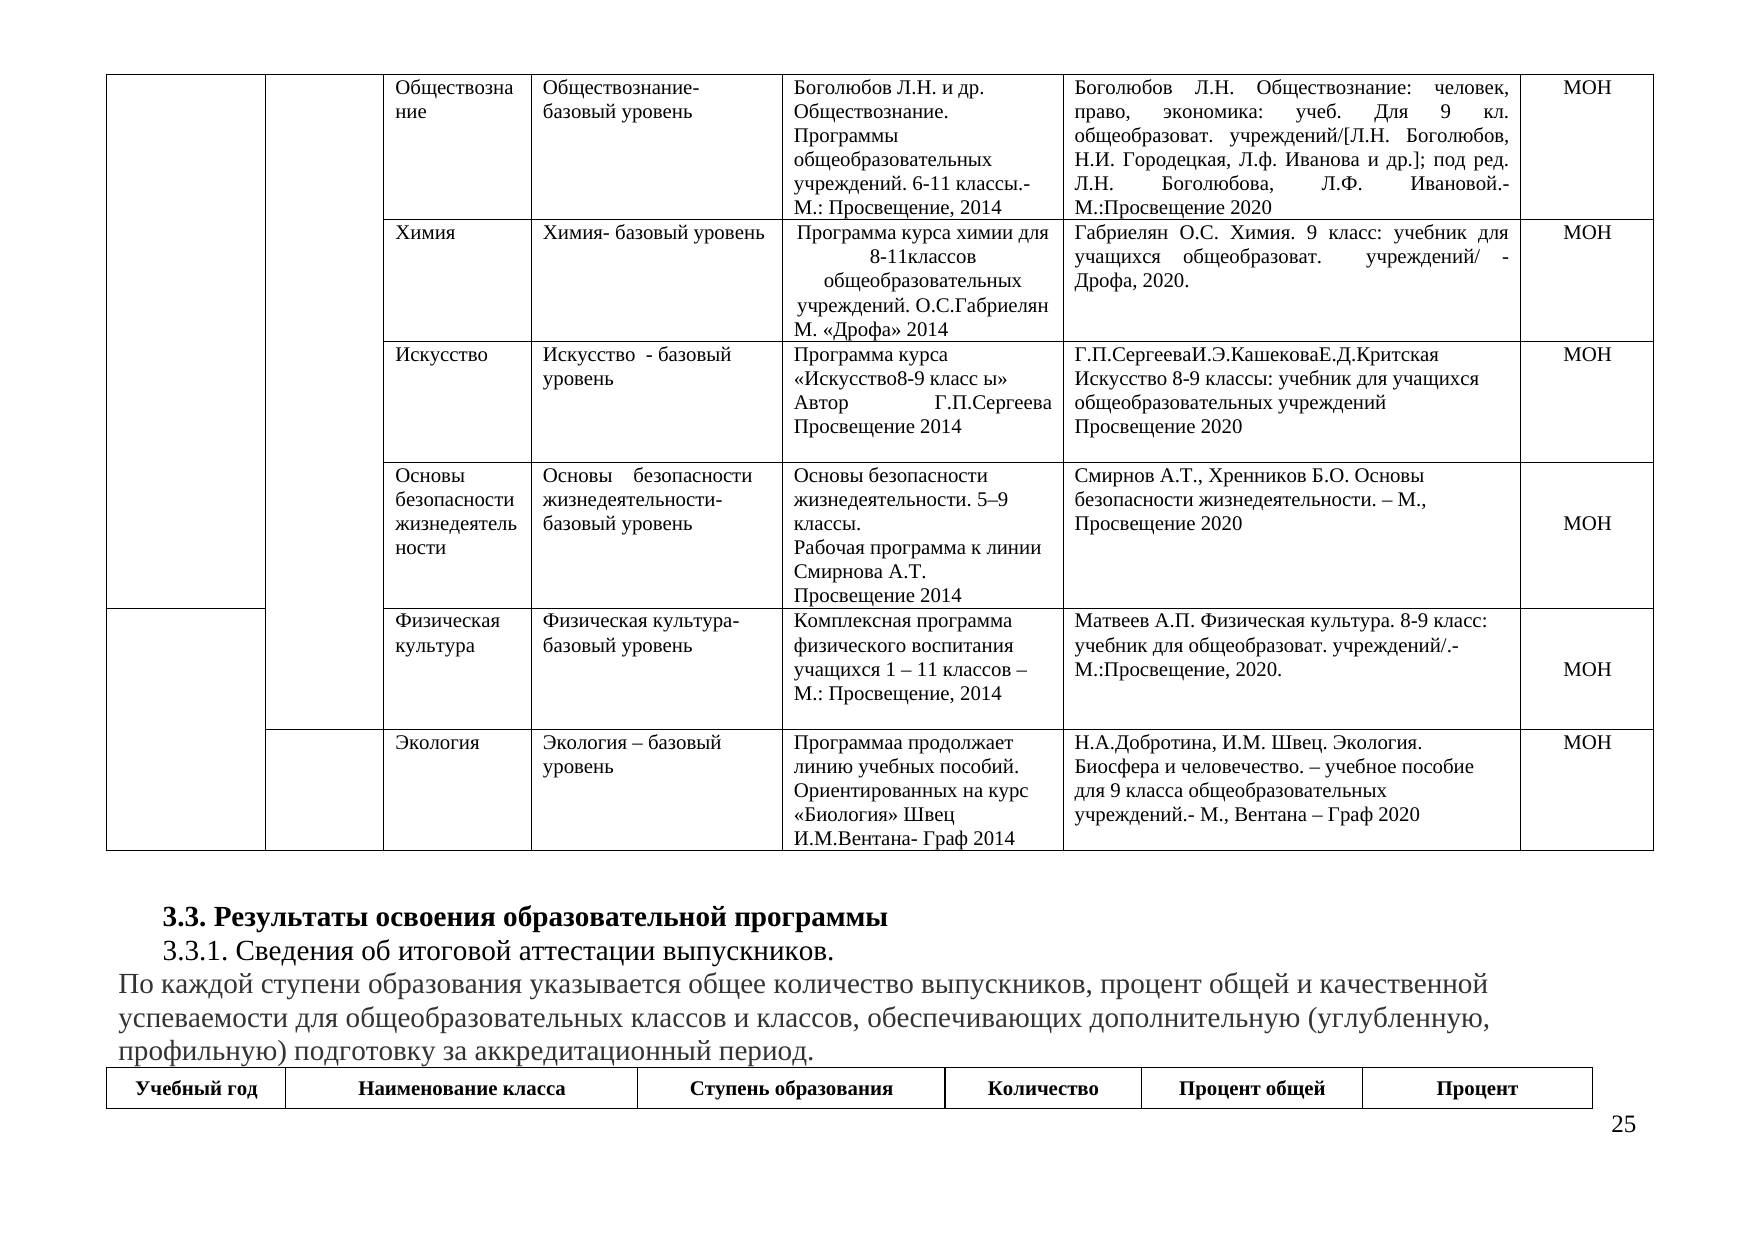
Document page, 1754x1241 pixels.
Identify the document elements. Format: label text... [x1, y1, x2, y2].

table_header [1363, 1068, 1592, 1108]
table_cell Искусство [384, 342, 531, 462]
table_cell Смирнов А.Т., Хренников Б.О. Основы безопасности жизнедеятельности. – М., Просвещение 2020 [1064, 463, 1520, 607]
table_cell Основы безопасности жизнедеятельности- базовый уровень [532, 463, 782, 607]
table_cell Боголюбов Л.Н. Обществознание: человек, право, экономика: учеб. Для 9 кл. общеобразоват. учреждений/[Л.Н. Боголюбов, Н.И. Городецкая, Л.ф. Иванова и др.]; под ред. Л.Н. Боголюбова, Л.Ф. Ивановой.- М.:Просвещение 2020 [1064, 75, 1520, 219]
table_header Наименование класса [286, 1068, 637, 1108]
table_cell Комплексная программа физического воспитания учащихся 1 – 11 классов – М.: Просвещение, 2014 [783, 609, 1063, 729]
text 3.3. Результаты освоения образовательной программы [162, 899, 1636, 933]
table_cell [266, 75, 383, 729]
table_cell Химия [384, 220, 531, 341]
table_cell МОН [1521, 220, 1653, 341]
table_cell Экология – базовый уровень [532, 730, 782, 850]
table_header Ступень образования [638, 1068, 944, 1108]
table_cell Габриелян О.С. Химия. 9 класс: учебник для учащихся общеобразоват. учреждений/ - Дрофа, 2020. [1064, 220, 1520, 341]
table_cell [266, 730, 383, 850]
table_header Учебный год [107, 1068, 285, 1108]
table_cell Физическая культура [384, 609, 531, 729]
table_cell Н.А.Добротина, И.М. Швец. Экология. Биосфера и человечество. – учебное пособие для 9 класса общеобразовательных учреждений.- М., Вентана – Граф 2020 [1064, 730, 1520, 850]
text По каждой ступени образования указывается общее количество выпускников, процент общей и качественной успеваемости для общеобразовательных классов и классов, обеспечивающих дополнительную (углубленную, профильную) подготовку за аккредитационный период. [118, 966, 1636, 1067]
table_cell Г.П.СергееваИ.Э.КашековаЕ.Д.Критская Искусство 8-9 классы: учебник для учащихся общеобразовательных учреждений Просвещение 2020 [1064, 342, 1520, 462]
table_cell Программа курса химии для 8-11классов общеобразовательных учреждений. О.С.Габриелян М. «Дрофа» 2014 [783, 220, 1063, 341]
table_cell Химия- базовый уровень [532, 220, 782, 341]
table_cell МОН [1521, 463, 1653, 607]
table_cell МОН [1521, 75, 1653, 219]
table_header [946, 1068, 1141, 1108]
table_cell Экология [384, 730, 531, 850]
table_cell Физическая культура- базовый уровень [532, 609, 782, 729]
table_cell Основы безопасности жизнедеятельности [384, 463, 531, 607]
table_cell Программаа продолжает линию учебных пособий. Ориентированных на курс «Биология» Швец И.М.Вентана- Граф 2014 [783, 730, 1063, 850]
table_cell [107, 609, 265, 850]
table_cell Матвеев А.П. Физическая культура. 8-9 класс: учебник для общеобразоват. учреждений/.- М.:Просвещение, 2020. [1064, 609, 1520, 729]
table_cell Обществознание-базовый уровень [532, 75, 782, 219]
text 3.3.1. Сведения об итоговой аттестации выпускников. [118, 933, 1636, 966]
table_cell МОН [1521, 609, 1653, 729]
table_cell МОН [1521, 342, 1653, 462]
table_cell Основы безопасности жизнедеятельности. 5–9 классы. Рабочая программа к линии Смирнова А.Т. Просвещение 2014 [783, 463, 1063, 607]
table_cell Боголюбов Л.Н. и др. Обществознание. Программы общеобразовательных учреждений. 6-11 классы.- М.: Просвещение, 2014 [783, 75, 1063, 219]
table_cell Обществознание [384, 75, 531, 219]
table_cell МОН [1521, 730, 1653, 850]
table_cell Искусство - базовый уровень [532, 342, 782, 462]
table_cell Программа курса «Искусство8-9 класс ы» Автор Г.П.Сергеева Просвещение 2014 [783, 342, 1063, 462]
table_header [1142, 1068, 1362, 1108]
